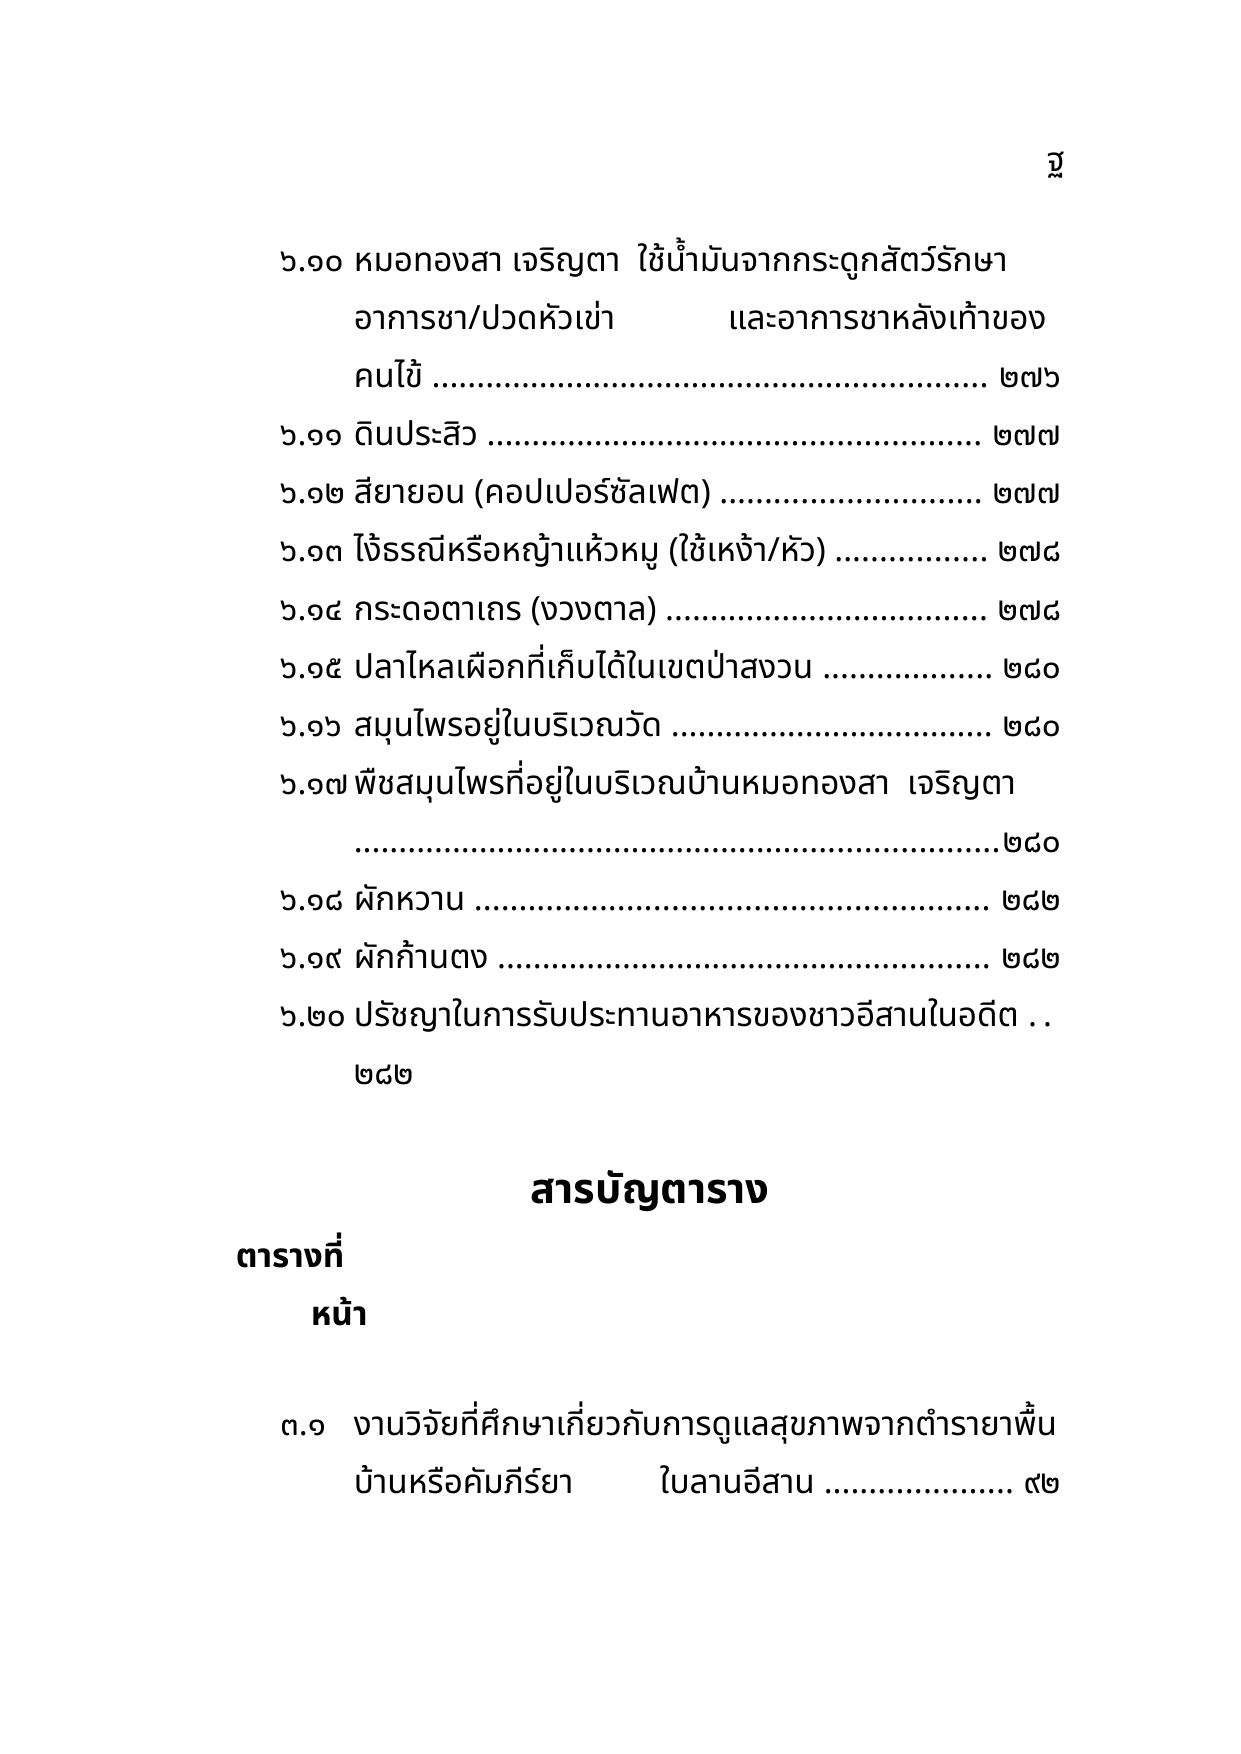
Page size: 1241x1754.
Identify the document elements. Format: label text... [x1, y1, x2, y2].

text ๖.๑๕ ปลาไหลเผือกที่เก็บได้ในเขตป่าสงวน ๒๘๐ [280, 642, 1065, 693]
text ๖.๑๘ ผักหวาน ๒๘๒ [280, 875, 1065, 926]
text ๖.๑๖ สมุนไพรอยู่ในบริเวณวัด ๒๘๐ [280, 701, 1065, 751]
text ๖.๑๒ สียายอน (คอปเปอร์ซัลเฟต) ๒๗๗ [280, 468, 1065, 519]
text ๖.๑๓ ไง้ธรณีหรือหญ้าแห้วหมู (ใช้เหง้า/หัว) ๒๗๘ [280, 526, 1065, 577]
text ๖.๑๔ กระดอตาเถร (งวงตาล) ๒๗๘ [280, 584, 1065, 635]
text ๖.๒๐ ปรัชญาในการรับประทานอาหารของชาวอีสานในอดีต ๒๘๒ [280, 991, 1065, 1100]
text ๖.๑๙ ผักก้านตง ๒๘๒ [280, 933, 1065, 984]
text ๖.๑๗ พืชสมุนไพรที่อยู่ในบริเวณบ้านหมอทองสา เจริญตา ๒๘๐ [280, 759, 1065, 867]
text สารบัญตาราง [236, 1159, 1065, 1222]
text ๖.๑๐ หมอทองสา เจริญตา ใช้น้ำมันจากกระดูกสัตว์รักษาอาการชา/ปวดหัวเข่า และอาการชาหลังเท้าของคนไข้ ๒๗๖ [280, 236, 1065, 402]
text ตารางที่ หน้า [236, 1232, 1065, 1340]
text ๖.๑๑ ดินประสิว ๒๗๗ [280, 410, 1065, 461]
text ๓.๑ งานวิจัยที่ศึกษาเกี่ยวกับการดูแลสุขภาพจากตำรายาพื้นบ้านหรือคัมภีร์ยา ใบลานอีสาน ๙๒ [280, 1400, 1065, 1509]
